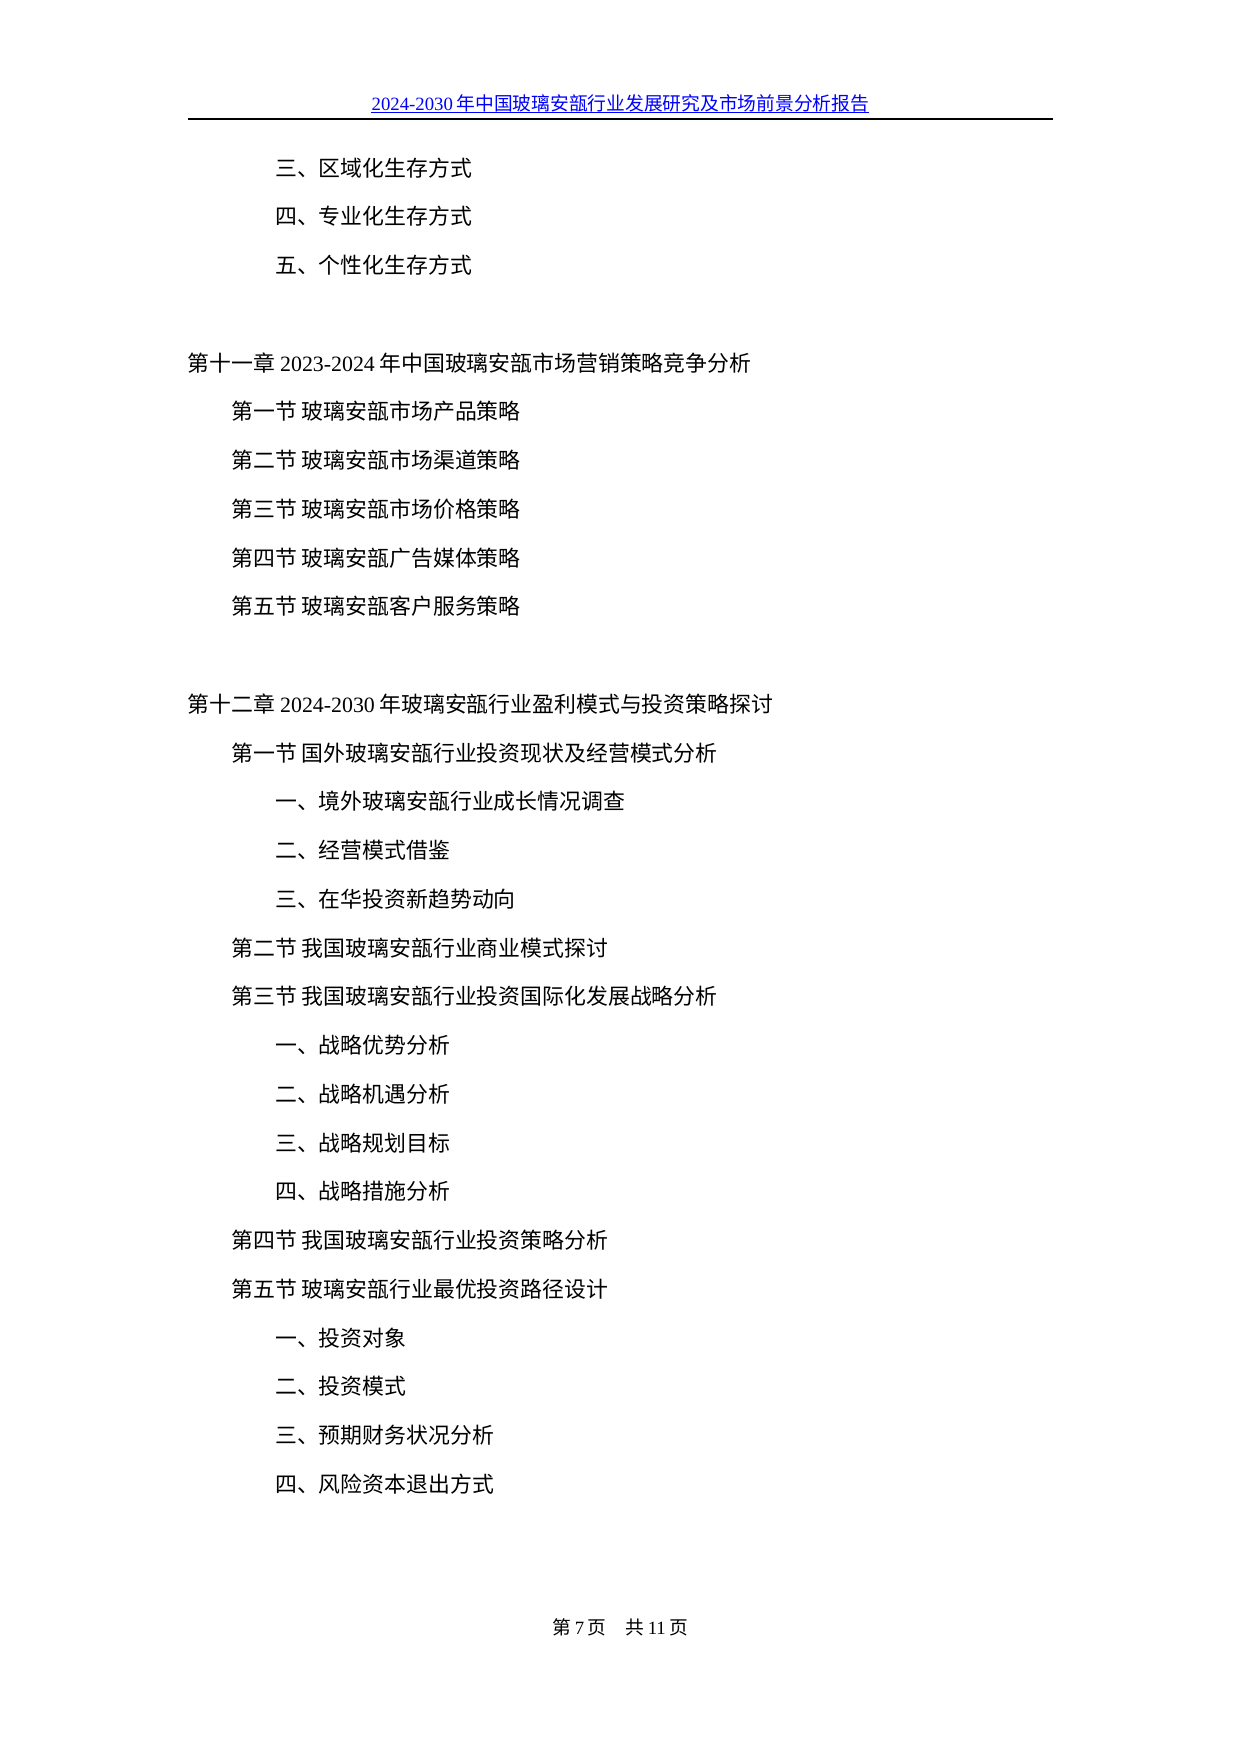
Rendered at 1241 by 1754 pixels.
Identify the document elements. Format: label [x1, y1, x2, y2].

text [187, 150, 1053, 1499]
